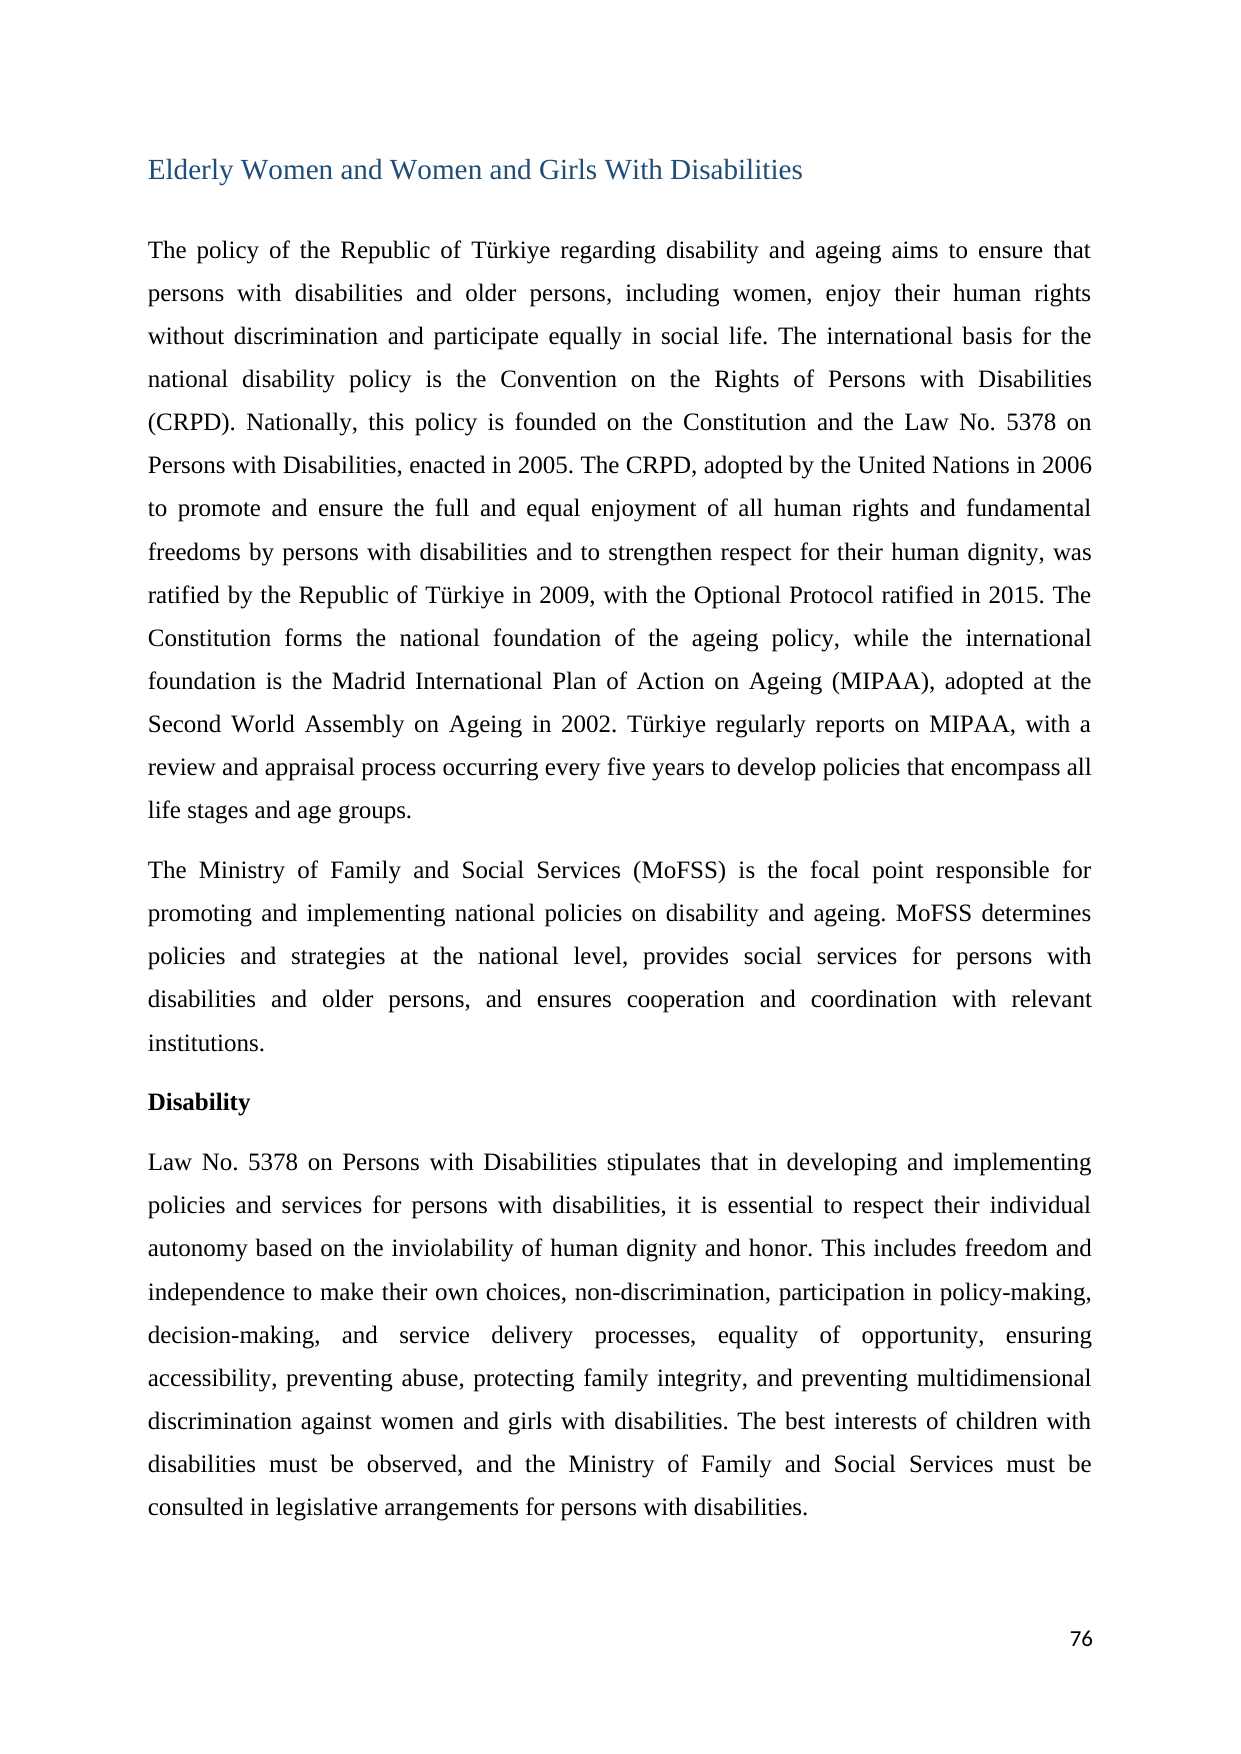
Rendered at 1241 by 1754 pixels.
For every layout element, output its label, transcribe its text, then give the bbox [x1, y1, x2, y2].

text Disability [148, 1087, 1093, 1116]
text The policy of the Republic of Türkiye regarding disability and ageing aims to ensure that persons with disabilities and older persons, including women, enjoy their human rights without discrimination and participate equally in social life. The international basis for the national disability policy is the Convention on the Rights of Persons with Disabilities (CRPD). Nationally, this policy is founded on the Constitution and the Law No. 5378 on Persons with Disabilities, enacted in 2005. The CRPD, adopted by the United Nations in 2006 to promote and ensure the full and equal enjoyment of all human rights and fundamental freedoms by persons with disabilities and to strengthen respect for their human dignity, was ratified by the Republic of Türkiye in 2009, with the Optional Protocol ratified in 2015. The Constitution forms the national foundation of the ageing policy, while the international foundation is the Madrid International Plan of Action on Ageing (MIPAA), adopted at the Second World Assembly on Ageing in 2002. Türkiye regularly reports on MIPAA, with a review and appraisal process occurring every five years to develop policies that encompass all life stages and age groups. [148, 235, 1093, 824]
text Law No. 5378 on Persons with Disabilities stipulates that in developing and implementing policies and services for persons with disabilities, it is essential to respect their individual autonomy based on the inviolability of human dignity and honor. This includes freedom and independence to make their own choices, non-discrimination, participation in policy-making, decision-making, and service delivery processes, equality of opportunity, ensuring accessibility, preventing abuse, protecting family integrity, and preventing multidimensional discrimination against women and girls with disabilities. The best interests of children with disabilities must be observed, and the Ministry of Family and Social Services must be consulted in legislative arrangements for persons with disabilities. [148, 1147, 1093, 1521]
text The Ministry of Family and Social Services (MoFSS) is the focal point responsible for promoting and implementing national policies on disability and ageing. MoFSS determines policies and strategies at the national level, provides social services for persons with disabilities and older persons, and ensures cooperation and coordination with relevant institutions. [148, 855, 1093, 1056]
subtitle Elderly Women and Women and Girls With Disabilities [148, 152, 1093, 185]
